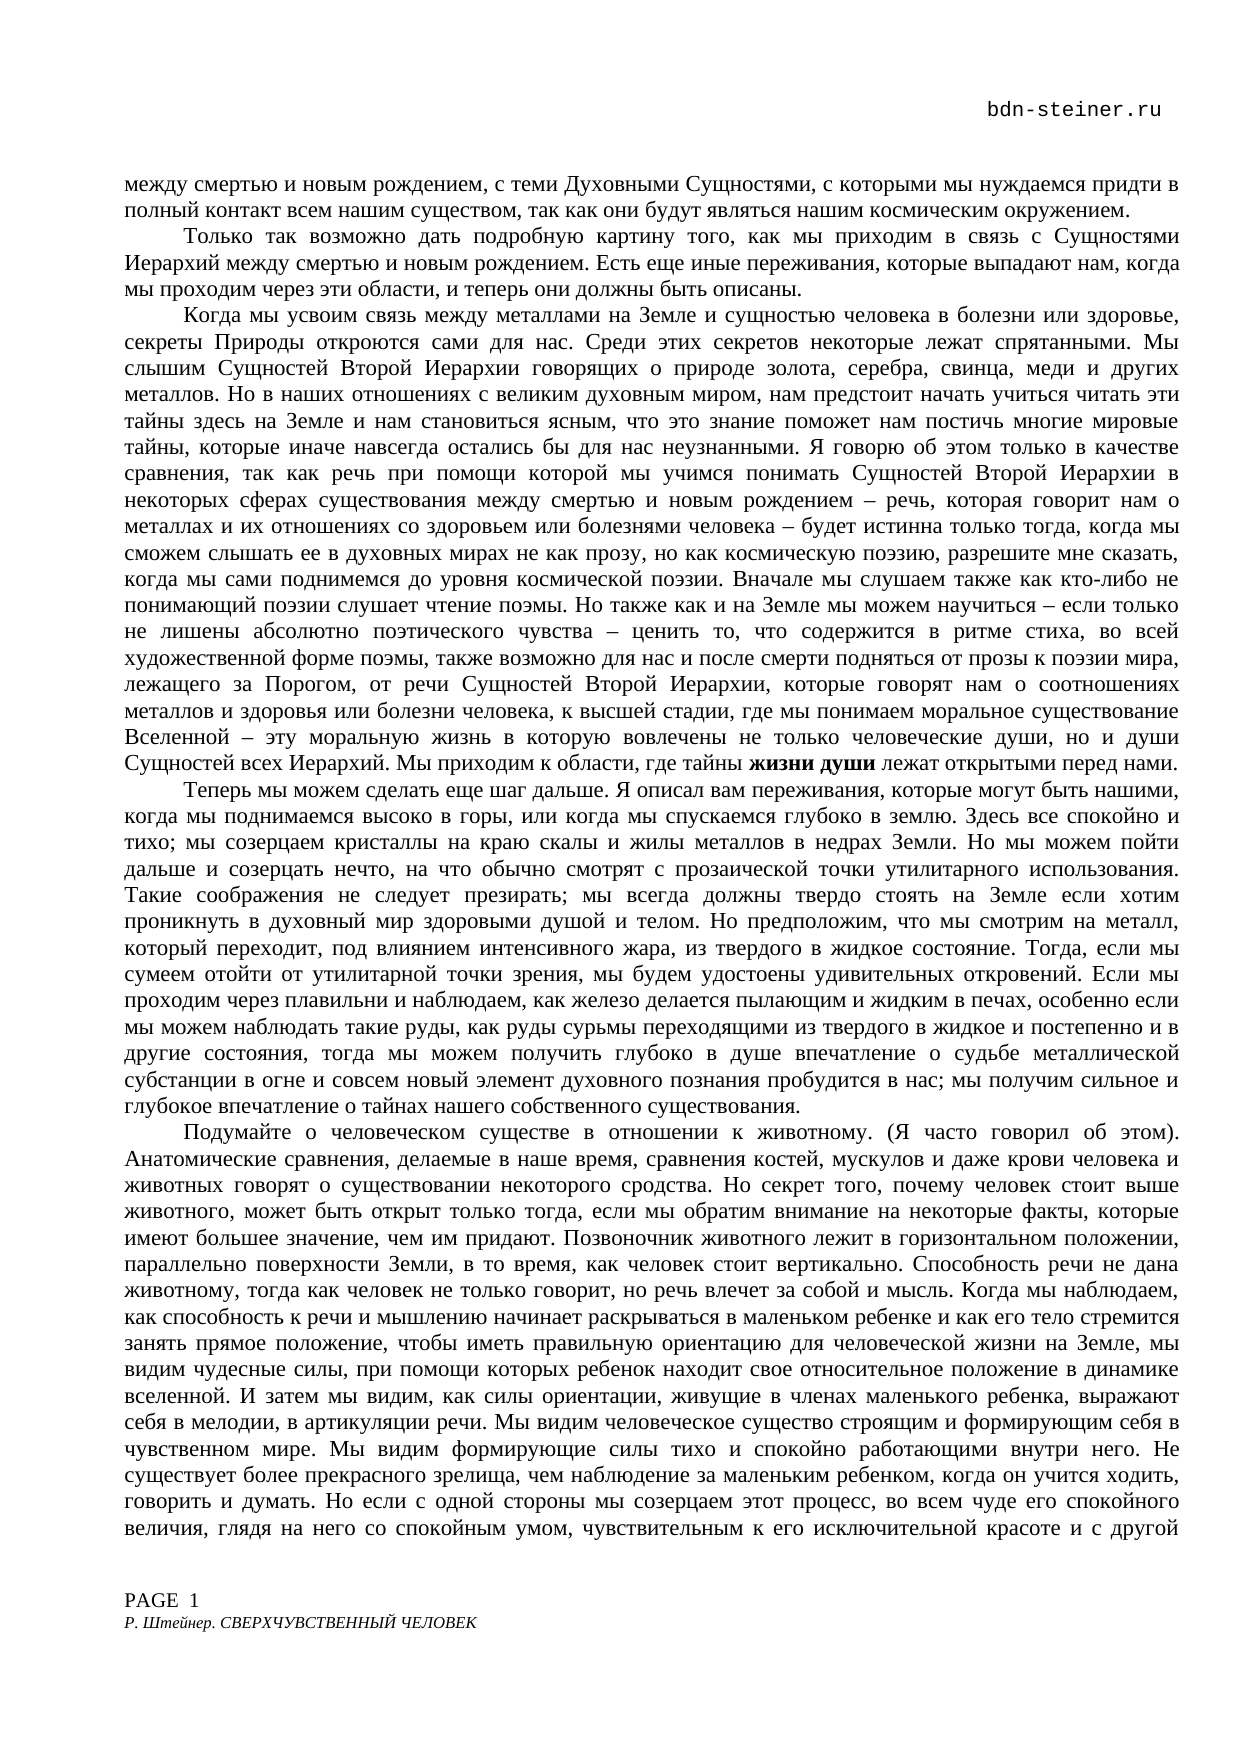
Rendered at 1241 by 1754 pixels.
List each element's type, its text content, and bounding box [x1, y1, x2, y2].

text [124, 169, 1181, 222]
text Теперь мы можем сделать еще шаг дальше. Я описал вам переживания, которые могут быть нашими, когда мы поднимаемся высоко в горы, или когда мы спускаемся глубоко в землю. Здесь все спокойно и тихо; мы созерцаем кристаллы на краю скалы и жилы металлов в недрах Земли. Но мы можем пойти дальше и созерцать нечто, на что обычно смотрят с прозаической точки утилитарного использования. Такие соображения не следует презирать; мы всегда должны твердо стоять на Земле если хотим проникнуть в духовный мир здоровыми душой и телом. Но предположим, что мы смотрим на металл, который переходит, под влиянием интенсивного жара, из твердого в жидкое состояние. Тогда, если мы сумеем отойти от утилитарной точки зрения, мы будем удостоены удивительных откровений. Если мы проходим через плавильни и наблюдаем, как железо делается пылающим и жидким в печах, особенно если мы можем наблюдать такие руды, как руды сурьмы переходящими из твердого в жидкое и постепенно и в другие состояния, тогда мы можем получить глубоко в душе впечатление о судьбе металлической субстанции в огне и совсем новый элемент духовного познания пробудится в нас; мы получим сильное и глубокое впечатление о тайнах нашего собственного существования. [124, 776, 1181, 1118]
text Только так возможно дать подробную картину того, как мы приходим в связь с Сущностями Иерархий между смертью и новым рождением. Есть еще иные переживания, которые выпадают нам, когда мы проходим через эти области, и теперь они должны быть описаны. [124, 222, 1181, 301]
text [124, 1118, 1181, 1540]
text Когда мы усвоим связь между металлами на Земле и сущностью человека в болезни или здоровье, секреты Природы откроются сами для нас. Среди этих секретов некоторые лежат спрятанными. Мы слышим Сущностей Второй Иерархии говорящих о природе золота, серебра, свинца, меди и других металлов. Но в наших отношениях с великим духовным миром, нам предстоит начать учиться читать эти тайны здесь на Земле и нам становиться ясным, что это знание поможет нам постичь многие мировые тайны, которые иначе навсегда остались бы для нас неузнанными. Я говорю об этом только в качестве сравнения, так как речь при помощи которой мы учимся понимать Сущностей Второй Иерархии в некоторых сферах существования между смертью и новым рождением – речь, которая говорит нам о металлах и их отношениях со здоровьем или болезнями человека – будет истинна только тогда, когда мы сможем слышать ее в духовных мирах не как прозу, но как космическую поэзию, разрешите мне сказать, когда мы сами поднимемся до уровня космической поэзии. Вначале мы слушаем также как кто-либо не понимающий поэзии слушает чтение поэмы. Но также как и на Земле мы можем научиться – если только не лишены абсолютно поэтического чувства – ценить то, что содержится в ритме стиха, во всей художественной форме поэмы, также возможно для нас и после смерти подняться от прозы к поэзии мира, лежащего за Порогом, от речи Сущностей Второй Иерархии, которые говорят нам о соотношениях металлов и здоровья или болезни человека, к высшей стадии, где мы понимаем моральное существование Вселенной – эту моральную жизнь в которую вовлечены не только человеческие души, но и души Сущностей всех Иерархий. Мы приходим к области, где тайны жизни души лежат открытыми перед нами. [124, 301, 1181, 776]
